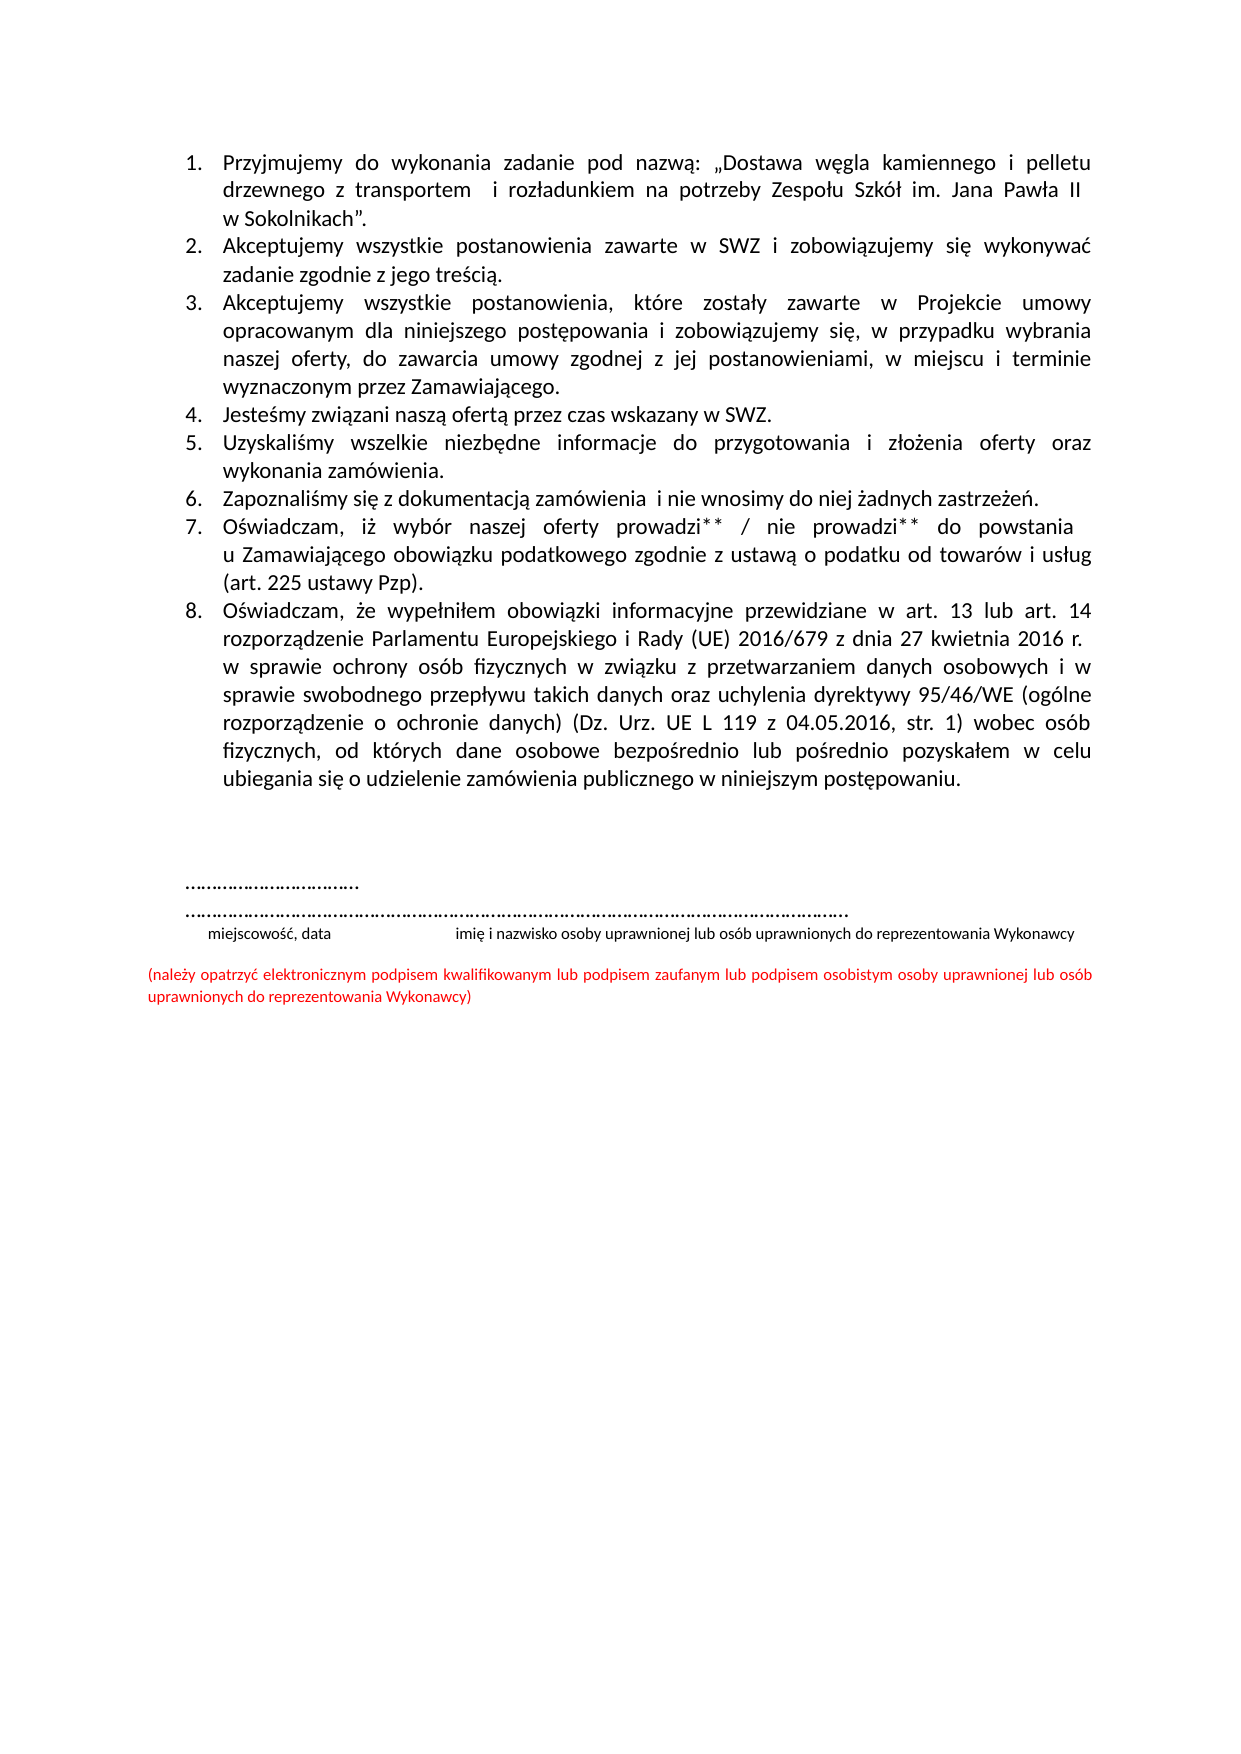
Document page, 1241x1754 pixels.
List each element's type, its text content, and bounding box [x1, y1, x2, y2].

list Akceptujemy wszystkie postanowienia, które zostały zawarte w Projekcie umowy opracowanym dla niniejszego postępowania i zobowiązujemy się, w przypadku wybrania naszej oferty, do zawarcia umowy zgodnej z jej postanowieniami, w miejscu i terminie wyznaczonym przez Zamawiającego. [185, 288, 1093, 400]
text miejscowość, data imię i nazwisko osoby uprawnionej lub osób uprawnionych do reprezentowania Wykonawcy [185, 923, 1093, 944]
list Akceptujemy wszystkie postanowienia zawarte w SWZ i zobowiązujemy się wykonywać zadanie zgodnie z jego treścią. [185, 232, 1093, 288]
list Przyjmujemy do wykonania zadanie pod nazwą: „Dostawa węgla kamiennego i pelletu drzewnego z transportem i rozładunkiem na potrzeby Zespołu Szkół im. Jana Pawła II w Sokolnikach”. [185, 148, 1093, 232]
text …………………………… ……………………………………………………………………………………………………………… [185, 867, 1093, 923]
list Oświadczam, że wypełniłem obowiązki informacyjne przewidziane w art. 13 lub art. 14 rozporządzenie Parlamentu Europejskiego i Rady (UE) 2016/679 z dnia 27 kwietnia 2016 r. w sprawie ochrony osób fizycznych w związku z przetwarzaniem danych osobowych i w sprawie swobodnego przepływu takich danych oraz uchylenia dyrektywy 95/46/WE (ogólne rozporządzenie o ochronie danych) (Dz. Urz. UE L 119 z 04.05.2016, str. 1) wobec osób fizycznych, od których dane osobowe bezpośrednio lub pośrednio pozyskałem w celu ubiegania się o udzielenie zamówienia publicznego w niniejszym postępowaniu. [185, 596, 1093, 792]
list Jesteśmy związani naszą ofertą przez czas wskazany w SWZ. [185, 400, 1093, 428]
list Oświadczam, iż wybór naszej oferty prowadzi** / nie prowadzi** do powstania u Zamawiającego obowiązku podatkowego zgodnie z ustawą o podatku od towarów i usług (art. 225 ustawy Pzp). [185, 512, 1093, 596]
list Zapoznaliśmy się z dokumentacją zamówienia i nie wnosimy do niej żadnych zastrzeżeń. [185, 484, 1093, 512]
text (należy opatrzyć elektronicznym podpisem kwalifikowanym lub podpisem zaufanym lub podpisem osobistym osoby uprawnionej lub osób uprawnionych do reprezentowania Wykonawcy) [148, 964, 1093, 1006]
list Uzyskaliśmy wszelkie niezbędne informacje do przygotowania i złożenia oferty oraz wykonania zamówienia. [185, 428, 1093, 484]
